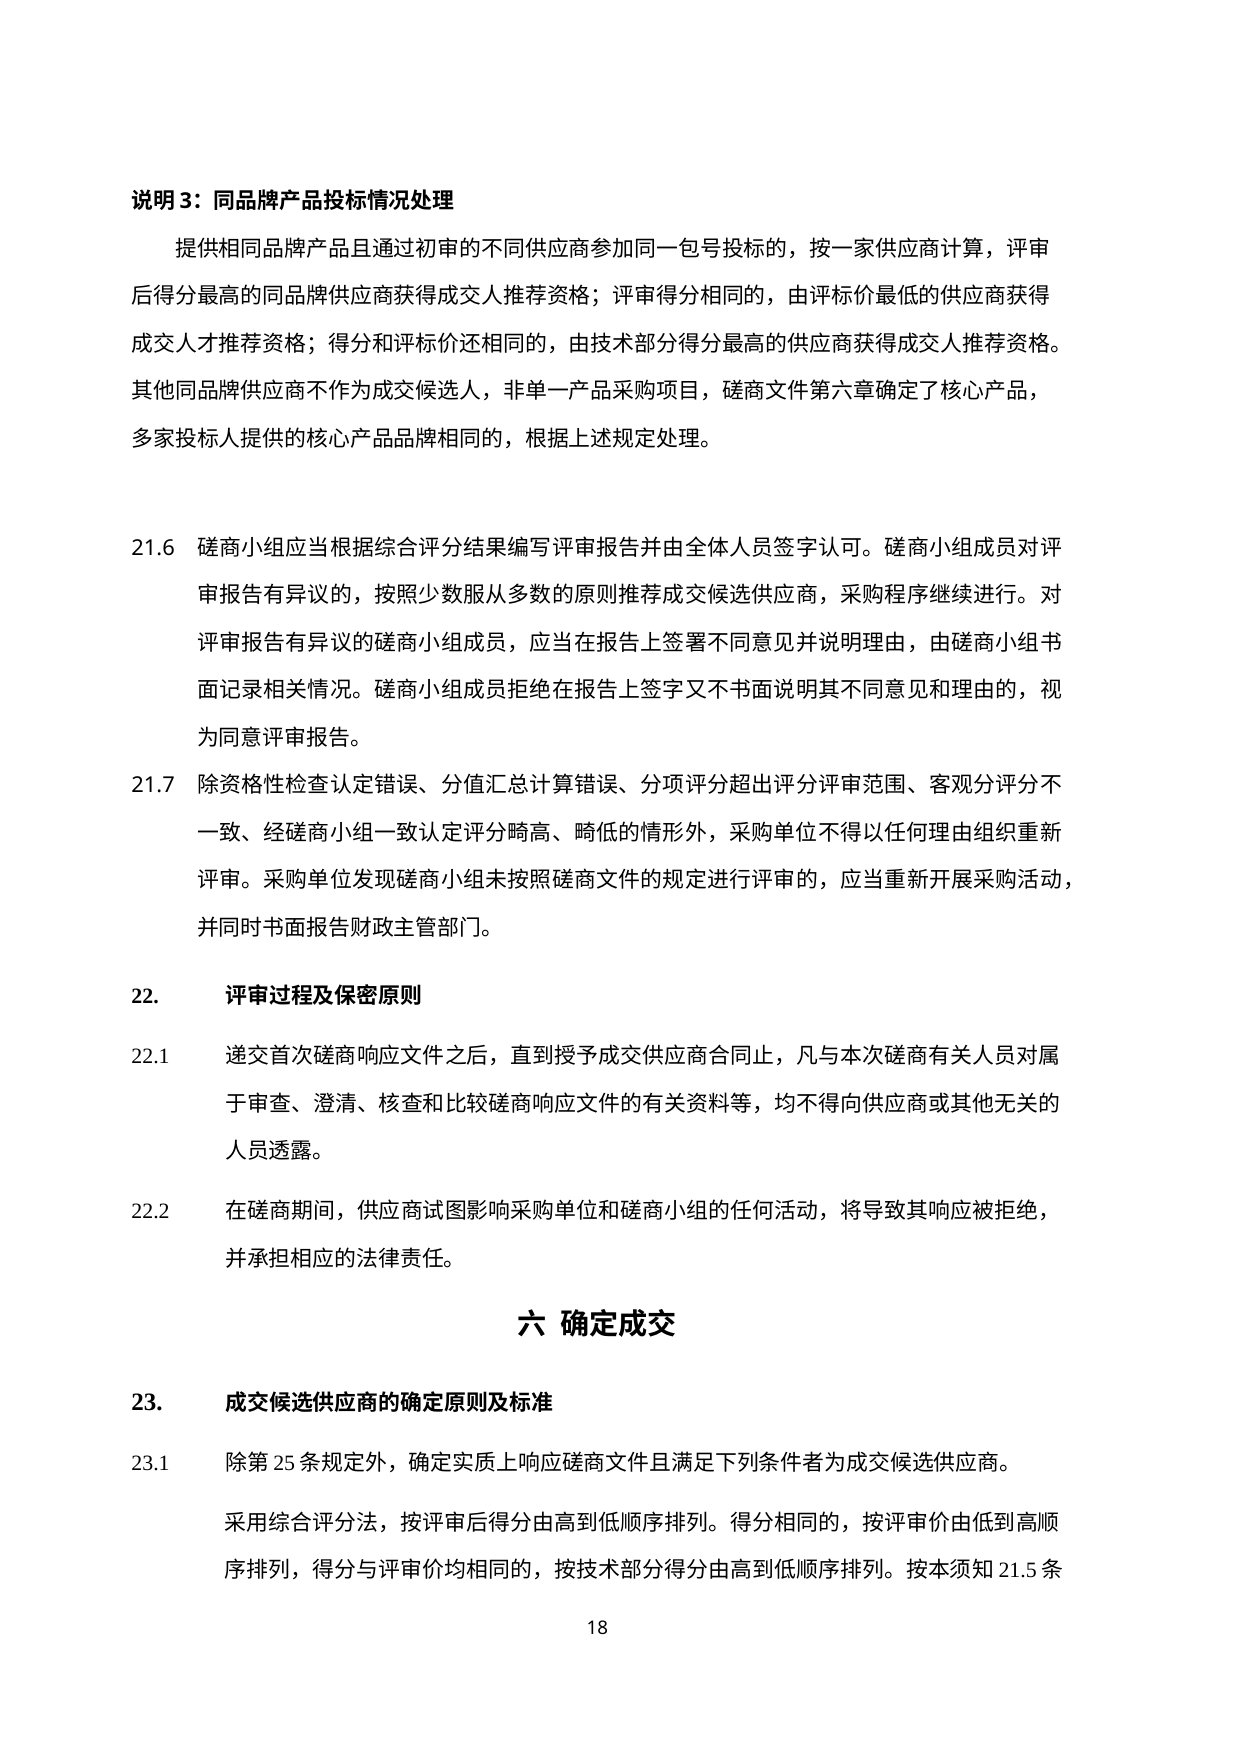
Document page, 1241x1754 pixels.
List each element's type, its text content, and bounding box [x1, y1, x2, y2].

subtitle 22. 评审过程及保密原则 [131, 978, 1063, 1010]
text 说明3：同品牌产品投标情况处理 [131, 183, 1063, 215]
text 23.1 除第25条规定外，确定实质上响应磋商文件且满足下列条件者为成交候选供应商。 [131, 1445, 1063, 1476]
subtitle 六 确定成交 [131, 1301, 1063, 1343]
text 21.7 除资格性检查认定错误、分值汇总计算错误、分项评分超出评分评审范围、客观分评分不一致、经磋商小组一致认定评分畸高、畸低的情形外，采购单位不得以任何理由组织重新评审。采购单位发现磋商小组未按照磋商文件的规定进行评审的，应当重新开展采购活动，并同时书面报告财政主管部门。 [131, 767, 1063, 941]
subtitle 23. 成交候选供应商的确定原则及标准 [131, 1385, 1063, 1416]
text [224, 1505, 1063, 1584]
text 提供相同品牌产品且通过初审的不同供应商参加同一包号投标的，按一家供应商计算，评审后得分最高的同品牌供应商获得成交人推荐资格；评审得分相同的，由评标价最低的供应商获得成交人才推荐资格；得分和评标价还相同的，由技术部分得分最高的供应商获得成交人推荐资格。其他同品牌供应商不作为成交候选人，非单一产品采购项目，磋商文件第六章确定了核心产品，多家投标人提供的核心产品品牌相同的，根据上述规定处理。 [131, 231, 1063, 452]
text 22.1 递交首次磋商响应文件之后，直到授予成交供应商合同止，凡与本次磋商有关人员对属于审查、澄清、核查和比较磋商响应文件的有关资料等，均不得向供应商或其他无关的人员透露。 [131, 1038, 1063, 1165]
text 21.6 磋商小组应当根据综合评分结果编写评审报告并由全体人员签字认可。磋商小组成员对评审报告有异议的，按照少数服从多数的原则推荐成交候选供应商，采购程序继续进行。对评审报告有异议的磋商小组成员，应当在报告上签署不同意见并说明理由，由磋商小组书面记录相关情况。磋商小组成员拒绝在报告上签字又不书面说明其不同意见和理由的，视为同意评审报告。 [131, 529, 1063, 751]
text 22.2 在磋商期间，供应商试图影响采购单位和磋商小组的任何活动，将导致其响应被拒绝，并承担相应的法律责任。 [131, 1193, 1063, 1272]
